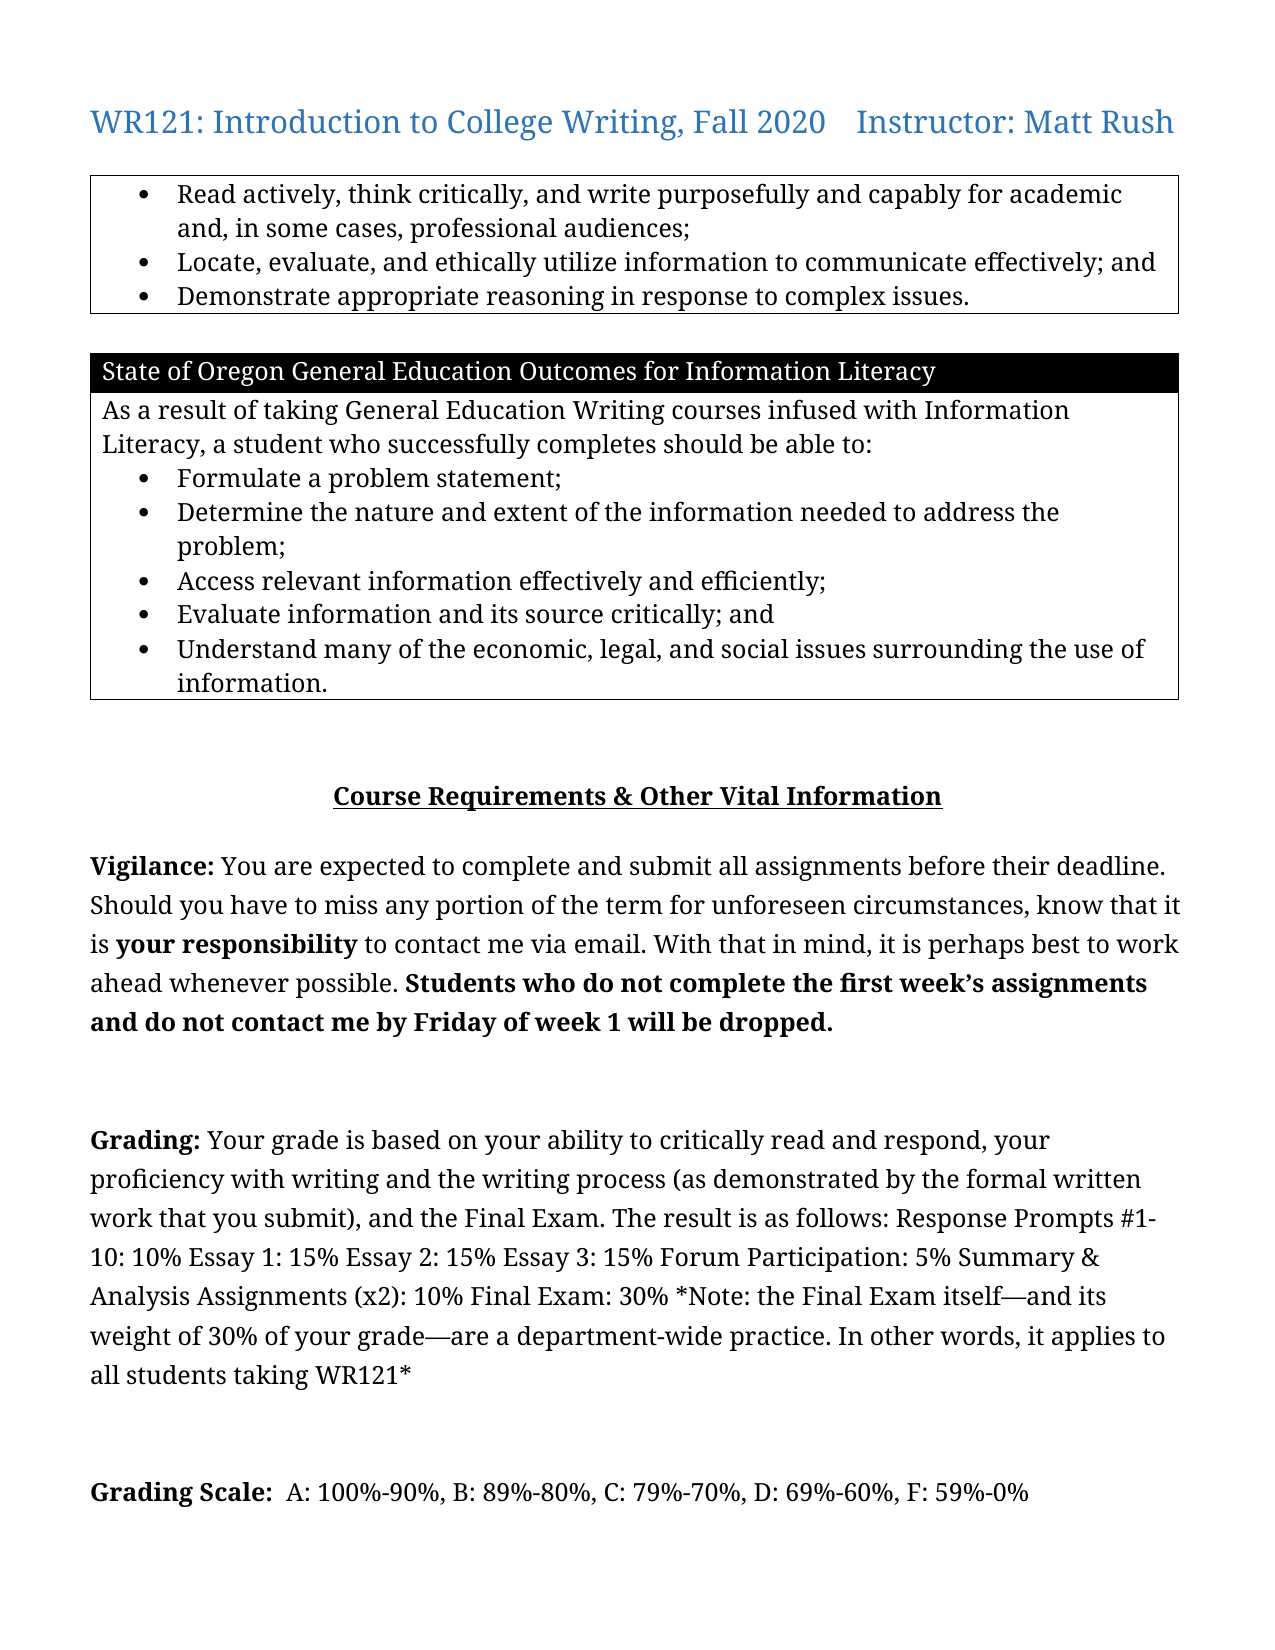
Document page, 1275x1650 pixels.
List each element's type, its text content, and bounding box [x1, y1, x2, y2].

text Course Requirements & Other Vital Information [90, 779, 1185, 813]
text Grading: Your grade is based on your ability to critically read and respond, your proficiency with writing and the writing process (as demonstrated by the formal written work that you submit), and the Final Exam. The result is as follows: Response Prompts #1-10: 10% Essay 1: 15% Essay 2: 15% Essay 3: 15% Forum Participation: 5% Summary & Analysis Assignments (x2): 10% Final Exam: 30% *Note: the Final Exam itself—and its weight of 30% of your grade—are a department-wide practice. In other words, it applies to all students taking WR121* [90, 1122, 1185, 1391]
table_cell As a result of taking General Education Writing courses infused with Information Literacy, a student who successfully completes should be able to: Formulate a problem statement; Determine the nature and extent of the information needed to address the problem; Access relevant information effectively and efficiently; Evaluate information and its source critically; and Understand many of the economic, legal, and social issues surrounding the use of information. [91, 393, 1178, 699]
text Grading Scale: A: 100%-90%, B: 89%-80%, C: 79%-70%, D: 69%-60%, F: 59%-0% [90, 1475, 1185, 1509]
table_header State of Oregon General Education Outcomes for Information Literacy [91, 354, 1178, 392]
text Vigilance: You are expected to complete and submit all assignments before their deadline. Should you have to miss any portion of the term for unforeseen circumstances, know that it is your responsibility to contact me via email. With that in mind, it is perhaps best to work ahead whenever possible. Students who do not complete the first week’s assignments and do not contact me by Friday of week 1 will be dropped. [90, 848, 1185, 1039]
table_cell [91, 176, 1178, 313]
